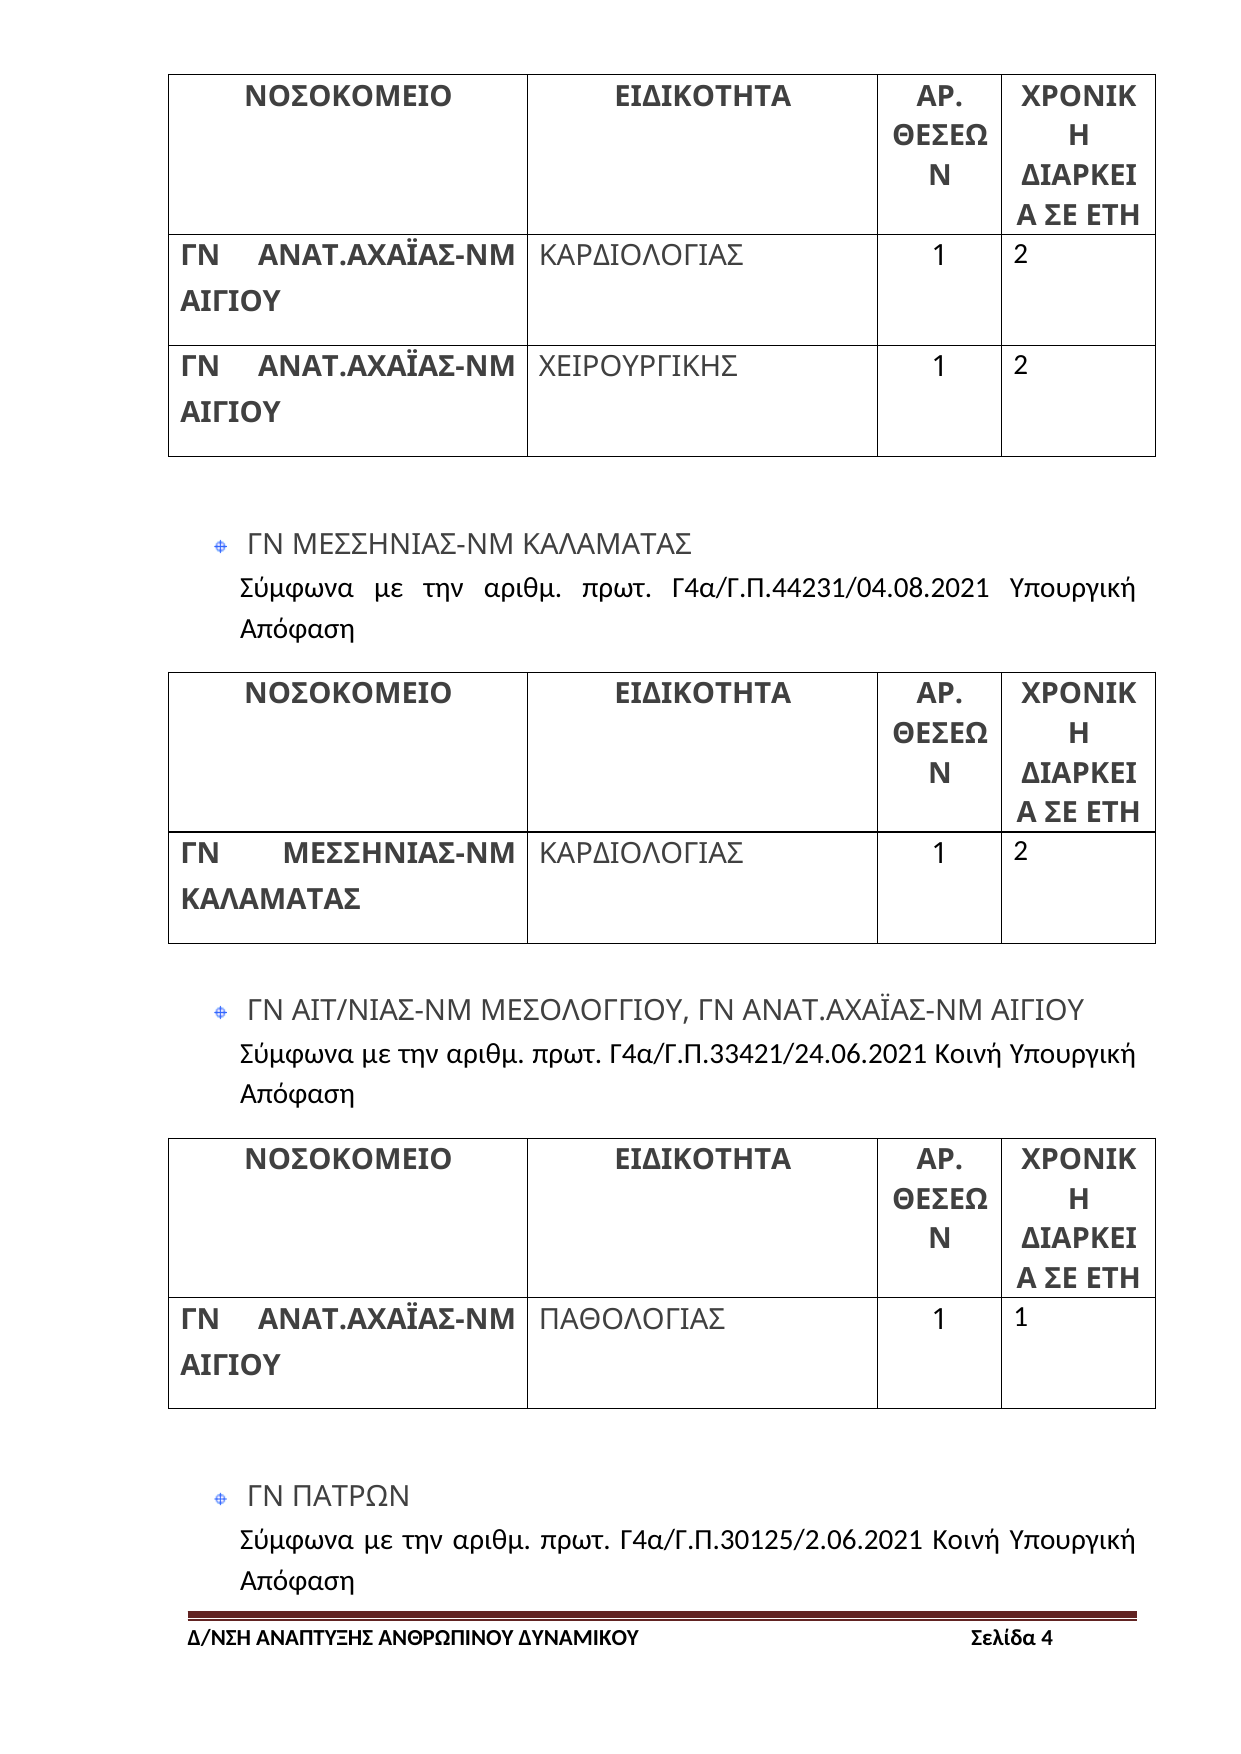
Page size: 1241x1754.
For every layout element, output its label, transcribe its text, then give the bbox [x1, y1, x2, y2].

table_header ΧΡΟΝΙΚΗ ΔΙΑΡΚΕΙΑ ΣΕ ΕΤΗ [1002, 75, 1155, 234]
table_cell ΓΝ ΑΝΑΤ.ΑΧΑΪΑΣ-ΝΜ ΑΙΓΙΟΥ [169, 346, 527, 456]
table_header ΕΙΔΙΚΟΤΗΤΑ [528, 673, 877, 831]
table_cell 1 [878, 235, 1001, 345]
table_cell 2 [1002, 833, 1155, 942]
table_cell 1 [878, 346, 1001, 456]
table_cell ΓΝ ΑΝΑΤ.ΑΧΑΪΑΣ-ΝΜ ΑΙΓΙΟΥ [169, 235, 527, 345]
table_cell ΓΝ ΜΕΣΣΗΝΙΑΣ-ΝΜ ΚΑΛΑΜΑΤΑΣ [169, 833, 527, 942]
table_cell 2 [1002, 346, 1155, 456]
picture [210, 1003, 227, 1021]
table_cell ΚΑΡΔΙΟΛΟΓΙΑΣ [528, 833, 877, 942]
table_cell ΠΑΘΟΛΟΓΙΑΣ [528, 1298, 877, 1408]
table_header ΝΟΣΟΚΟΜΕΙΟ [169, 1139, 527, 1297]
table_header ΧΡΟΝΙΚΗ ΔΙΑΡΚΕΙΑ ΣΕ ΕΤΗ [1002, 673, 1155, 831]
table_header ΑΡ. ΘΕΣΕΩΝ [878, 1139, 1001, 1297]
picture [210, 537, 227, 555]
table_cell 2 [1002, 235, 1155, 345]
table_cell 1 [878, 1298, 1001, 1408]
table_header ΕΙΔΙΚΟΤΗΤΑ [528, 75, 877, 234]
list Σύμφωνα με την αριθμ. πρωτ. Γ4α/Γ.Π.44231/04.08.2021 Υπουργική Απόφαση [240, 569, 1137, 645]
table_header ΧΡΟΝΙΚΗ ΔΙΑΡΚΕΙΑ ΣΕ ΕΤΗ [1002, 1139, 1155, 1297]
table_header ΕΙΔΙΚΟΤΗΤΑ [528, 1139, 877, 1297]
table_header ΝΟΣΟΚΟΜΕΙΟ [169, 673, 527, 831]
table_cell 1 [1002, 1298, 1155, 1408]
list Σύμφωνα με την αριθμ. πρωτ. Γ4α/Γ.Π.33421/24.06.2021 Κοινή Υπουργική Απόφαση [240, 1035, 1137, 1111]
list ΓΝ ΑΙΤ/ΝΙΑΣ-ΝΜ ΜΕΣΟΛΟΓΓΙΟΥ, ΓΝ ΑΝΑΤ.ΑΧΑΪΑΣ-ΝΜ ΑΙΓΙΟΥ [209, 989, 1137, 1029]
list ΓΝ ΠΑΤΡΩΝ [209, 1476, 1137, 1515]
table_cell ΓΝ ΑΝΑΤ.ΑΧΑΪΑΣ-ΝΜ ΑΙΓΙΟΥ [169, 1298, 527, 1408]
table_header ΑΡ. ΘΕΣΕΩΝ [878, 75, 1001, 234]
table_cell ΧΕΙΡΟΥΡΓΙΚΗΣ [528, 346, 877, 456]
table_header ΝΟΣΟΚΟΜΕΙΟ [169, 75, 527, 234]
table_cell ΚΑΡΔΙΟΛΟΓΙΑΣ [528, 235, 877, 345]
list ΓΝ ΜΕΣΣΗΝΙΑΣ-ΝΜ ΚΑΛΑΜΑΤΑΣ [209, 523, 1137, 563]
table_header ΑΡ. ΘΕΣΕΩΝ [878, 673, 1001, 831]
list Σύμφωνα με την αριθμ. πρωτ. Γ4α/Γ.Π.30125/2.06.2021 Κοινή Υπουργική Απόφαση [240, 1521, 1137, 1598]
table_cell 1 [878, 833, 1001, 942]
picture [210, 1490, 227, 1507]
